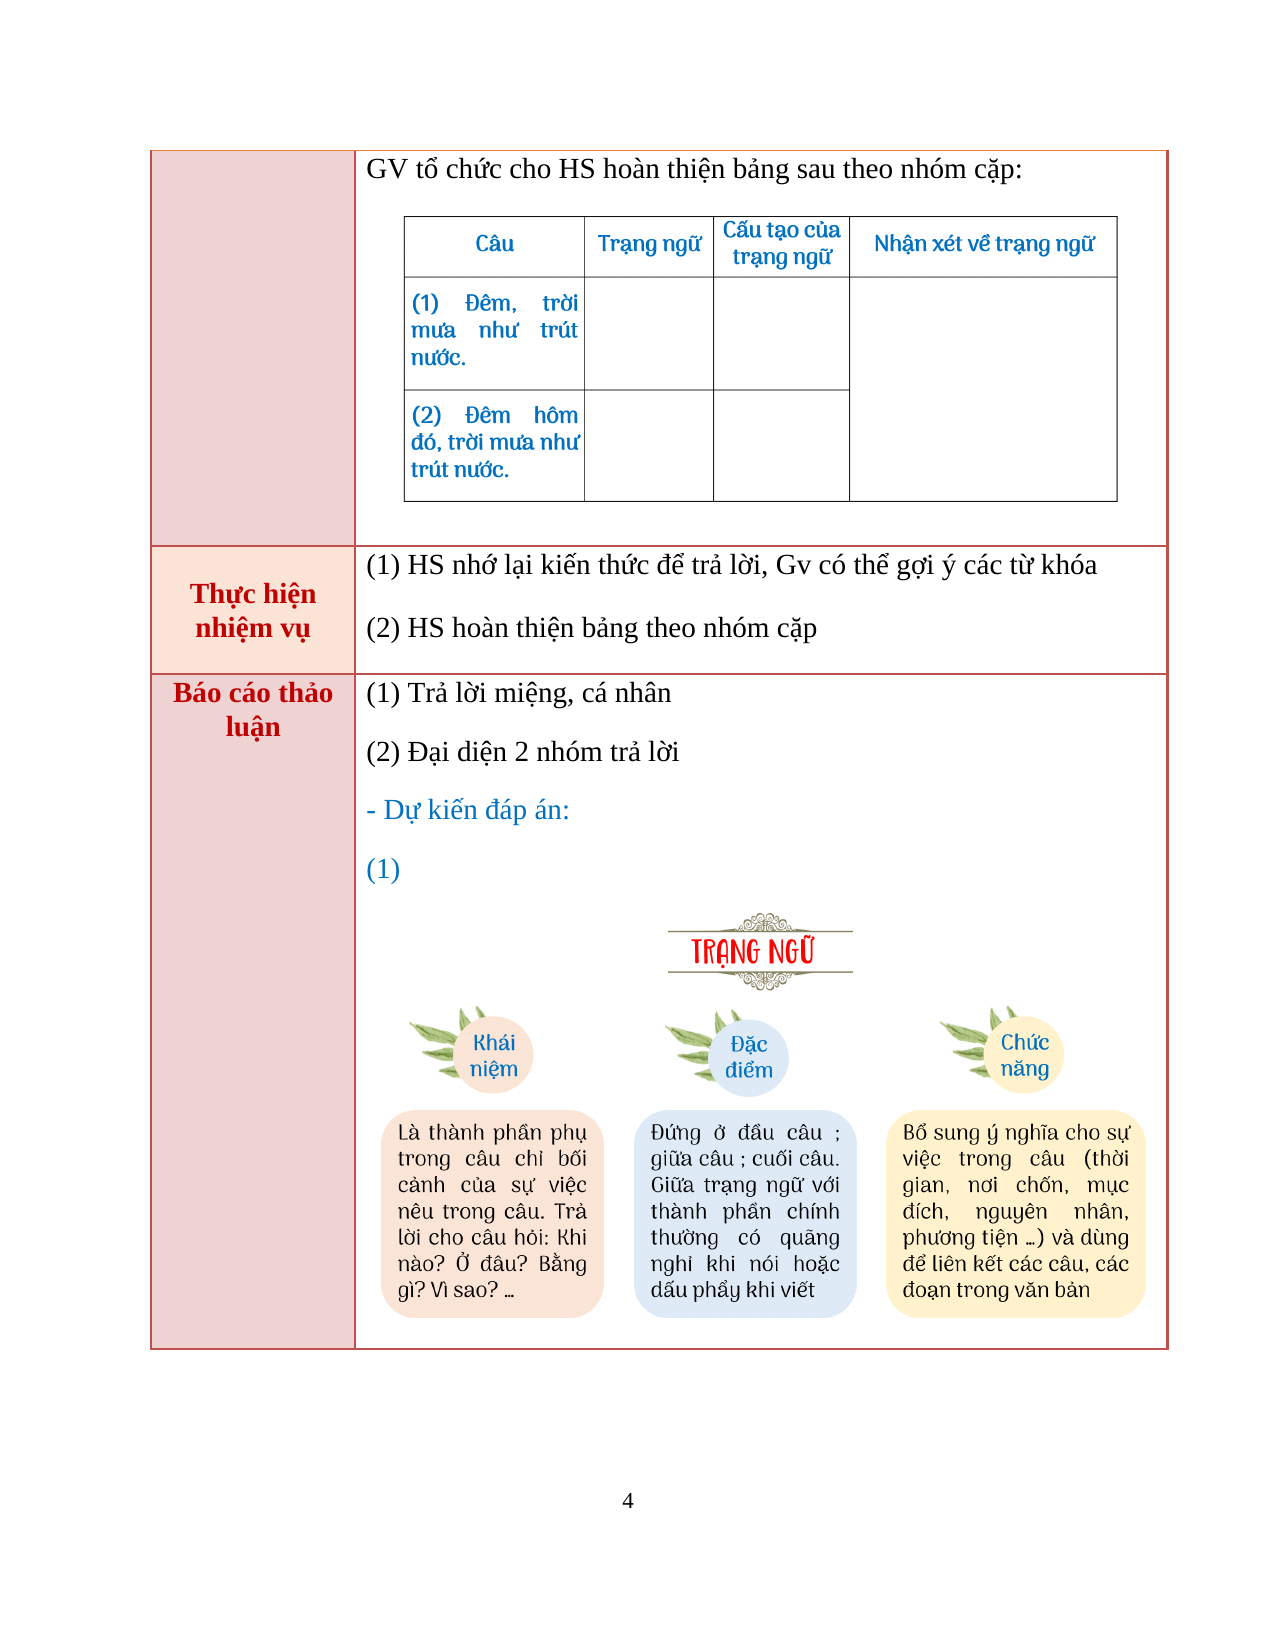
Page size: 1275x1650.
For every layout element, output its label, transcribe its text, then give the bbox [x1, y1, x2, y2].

table_cell (1) HS nhớ lại kiến thức để trả lời, Gv có thể gợi ý các từ khóa (2) HS hoàn thiện bảng theo nhóm cặp [356, 547, 1166, 673]
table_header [356, 151, 1166, 545]
picture [403, 214, 1119, 503]
table_cell Báo cáo thảo luận [152, 675, 354, 1348]
picture [374, 909, 1149, 1323]
table_cell Thực hiện nhiệm vụ [152, 547, 354, 673]
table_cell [356, 675, 1166, 1348]
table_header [152, 151, 354, 545]
